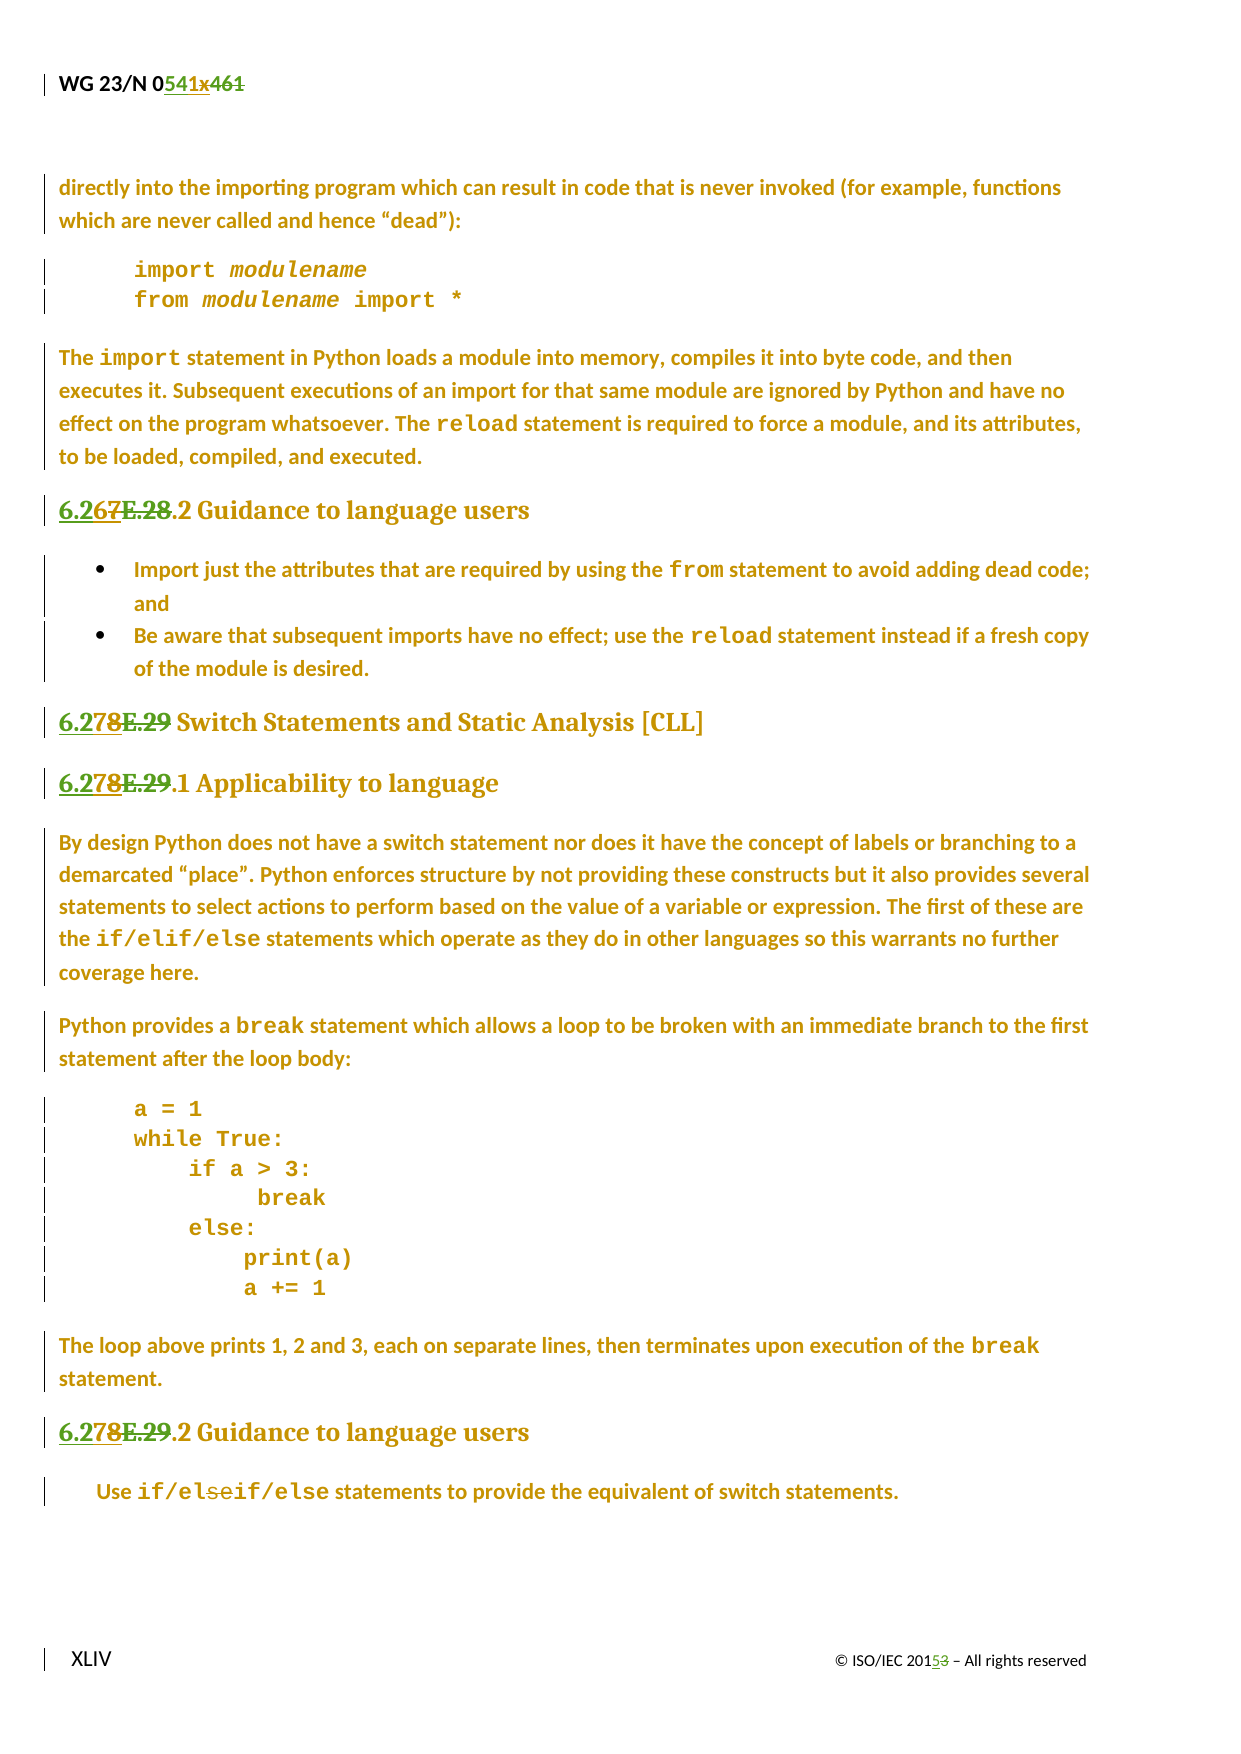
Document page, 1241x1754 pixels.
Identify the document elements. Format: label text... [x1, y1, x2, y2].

text from modulename import * [58, 288, 1099, 314]
text print(a) [58, 1246, 1099, 1272]
text a += 1 [58, 1276, 1099, 1302]
subtitle .2 Guidance to language users [58, 1417, 1099, 1448]
text The loop above prints 1, 2 and 3, each on separate lines, then terminates upon execution of the break statement. [58, 1331, 1099, 1392]
text break [58, 1187, 1099, 1213]
text a = 1 [58, 1097, 1099, 1123]
text The import statement in Python loads a module into memory, compiles it into byte code, and then executes it. Subsequent executions of an import for that same module are ignored by Python and have no effect on the program whatsoever. The reload statement is required to force a module, and its attributes, to be loaded, compiled, and executed. [58, 343, 1099, 470]
text Use if/elif/else statements to provide the equivalent of switch statements. [96, 1477, 1099, 1506]
text else: [58, 1216, 1099, 1242]
subtitle Switch Statements and Static Analysis [CLL] [58, 707, 1099, 738]
list Import just the attributes that are required by using the from statement to avoid adding dead code; and [96, 555, 1099, 617]
text if a > 3: [58, 1157, 1099, 1183]
subtitle .1 Applicability to language [58, 768, 1099, 799]
text import modulename [58, 259, 1099, 285]
text Python provides a break statement which allows a loop to be broken with an immediate branch to the first statement after the loop body: [58, 1011, 1099, 1072]
subtitle .2 Guidance to language users [58, 495, 1099, 526]
text By design Python does not have a switch statement nor does it have the concept of labels or branching to a demarcated “place”. Python enforces structure by not providing these constructs but it also provides several statements to select actions to perform based on the value of a variable or expression. The first of these are the if/elif/else statements which operate as they do in other languages so this warrants no further coverage here. [58, 828, 1099, 986]
list Be aware that subsequent imports have no effect; use the reload statement instead if a fresh copy of the module is desired. [96, 621, 1099, 682]
text while True: [58, 1127, 1099, 1153]
